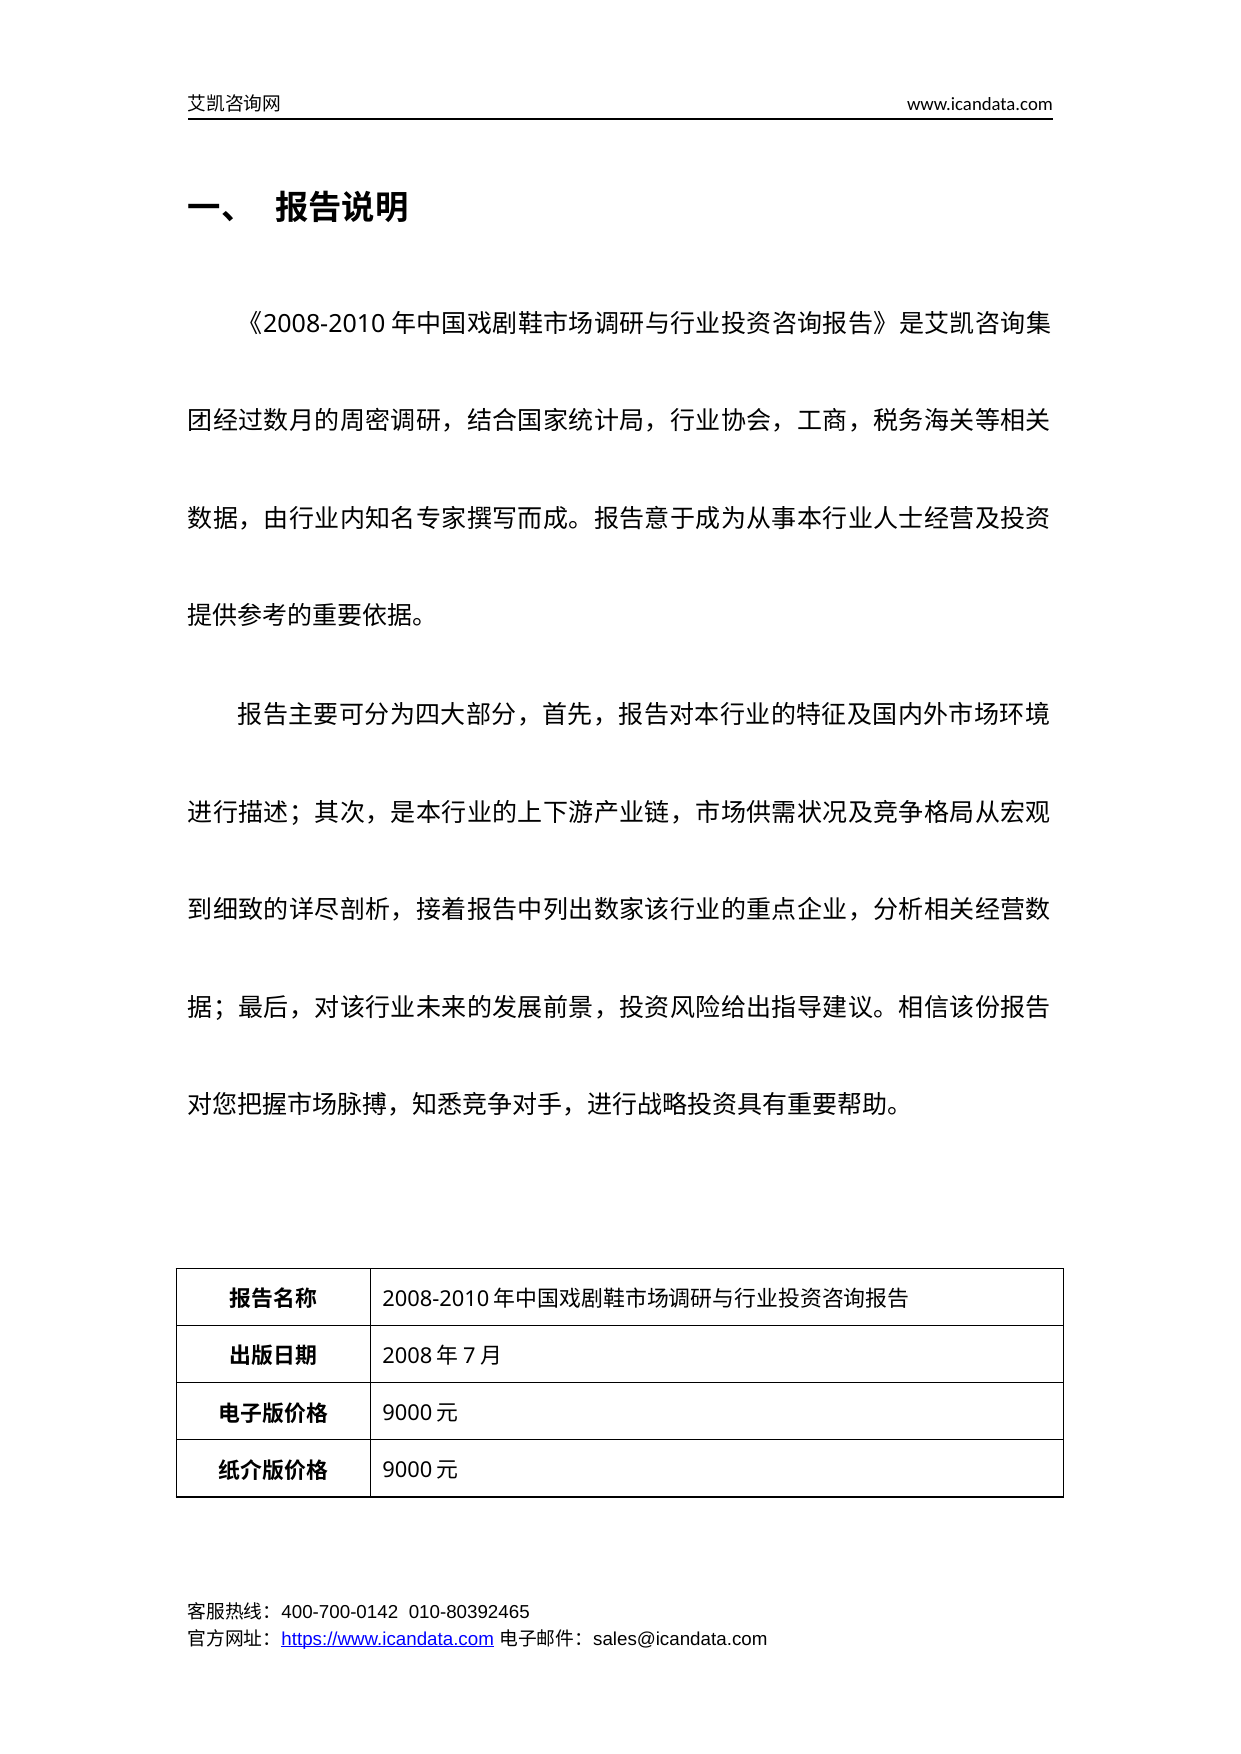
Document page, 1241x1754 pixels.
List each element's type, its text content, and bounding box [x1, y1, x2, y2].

table_header 2008-2010年中国戏剧鞋市场调研与行业投资咨询报告 [371, 1269, 1063, 1325]
text 报告主要可分为四大部分，首先，报告对本行业的特征及国内外市场环境进行描述；其次，是本行业的上下游产业链，市场供需状况及竞争格局从宏观到细致的详尽剖析，接着报告中列出数家该行业的重点企业，分析相关经营数据；最后，对该行业未来的发展前景，投资风险给出指导建议。相信该份报告对您把握市场脉搏，知悉竞争对手，进行战略投资具有重要帮助。 [187, 681, 1053, 1136]
table_header 报告名称 [177, 1269, 370, 1325]
table_cell 出版日期 [177, 1326, 370, 1382]
table_cell 纸介版价格 [177, 1440, 370, 1496]
table_cell 9000元 [371, 1383, 1063, 1439]
text 《2008-2010年中国戏剧鞋市场调研与行业投资咨询报告》是艾凯咨询集团经过数月的周密调研，结合国家统计局，行业协会，工商，税务海关等相关数据，由行业内知名专家撰写而成。报告意于成为从事本行业人士经营及投资提供参考的重要依据。 [187, 289, 1053, 646]
table_cell 2008年7月 [371, 1326, 1063, 1382]
table_cell 9000元 [371, 1440, 1063, 1496]
subtitle 报告说明 [187, 172, 1053, 237]
table_cell 电子版价格 [177, 1383, 370, 1439]
